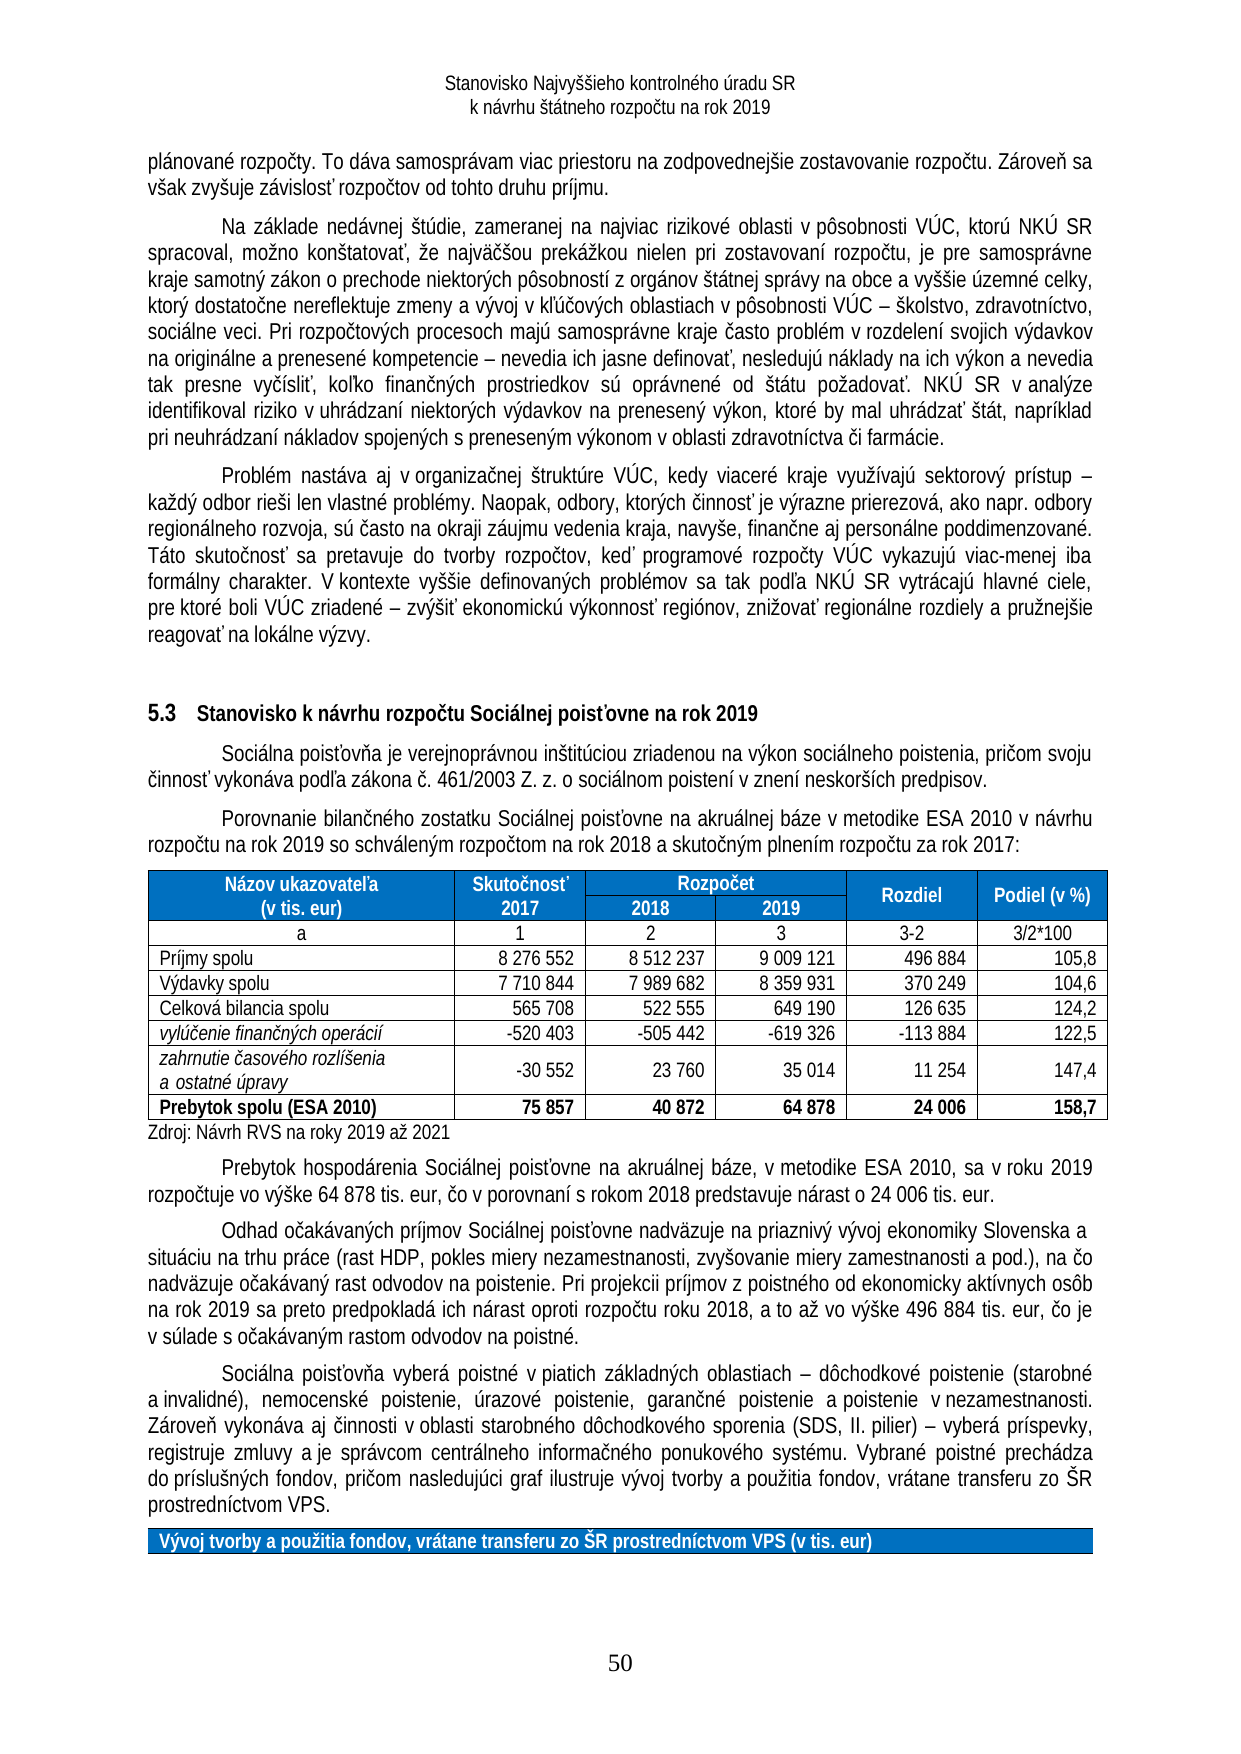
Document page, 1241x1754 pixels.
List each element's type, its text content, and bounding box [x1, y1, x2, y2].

text Na základe nedávnej štúdie, zameranej na najviac rizikové oblasti v pôsobnosti VÚC, ktorú NKÚ SR spracoval, možno konštatovať, že najväčšou prekážkou nielen pri zostavovaní rozpočtu, je pre samosprávne kraje samotný zákon o prechode niektorých pôsobností z orgánov štátnej správy na obce a vyššie územné celky, ktorý dostatočne nereflektuje zmeny a vývoj v kľúčových oblastiach v pôsobnosti VÚC – školstvo, zdravotníctvo, sociálne veci. Pri rozpočtových procesoch majú samosprávne kraje často problém v rozdelení svojich výdavkov na originálne a prenesené kompetencie – nevedia ich jasne definovať, nesledujú náklady na ich výkon a nevedia tak presne vyčísliť, koľko finančných prostriedkov sú oprávnené od štátu požadovať. NKÚ SR v analýze identifikoval riziko v uhrádzaní niektorých výdavkov na prenesený výkon, ktoré by mal uhrádzať štát, napríklad pri neuhrádzaní nákladov spojených s preneseným výkonom v oblasti zdravotníctva či farmácie. [148, 213, 1093, 450]
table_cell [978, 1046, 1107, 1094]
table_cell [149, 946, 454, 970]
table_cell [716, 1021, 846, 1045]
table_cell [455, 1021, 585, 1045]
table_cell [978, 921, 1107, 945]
text Sociálna poisťovňa je verejnoprávnou inštitúciou zriadenou na výkon sociálneho poistenia, pričom svoju činnosť vykonáva podľa zákona č. 461/2003 Z. z. o sociálnom poistení v znení neskorších predpisov. [148, 739, 1093, 792]
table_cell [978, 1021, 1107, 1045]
subtitle Stanovisko k návrhu rozpočtu Sociálnej poisťovne na rok 2019 [148, 698, 1093, 727]
text Problém nastáva aj v organizačnej štruktúre VÚC, kedy viaceré kraje využívajú sektorový prístup – každý odbor rieši len vlastné problémy. Naopak, odbory, ktorých činnosť je výrazne prierezová, ako napr. odbory regionálneho rozvoja, sú často na okraji záujmu vedenia kraja, navyše, finančne aj personálne poddimenzované. Táto skutočnosť sa pretavuje do tvorby rozpočtov, keď programové rozpočty VÚC vykazujú viac-menej iba formálny charakter. V kontexte vyššie definovaných problémov sa tak podľa NKÚ SR vytrácajú hlavné ciele, pre ktoré boli VÚC zriadené – zvýšiť ekonomickú výkonnosť regiónov, znižovať regionálne rozdiely a pružnejšie reagovať na lokálne výzvy. [148, 462, 1093, 647]
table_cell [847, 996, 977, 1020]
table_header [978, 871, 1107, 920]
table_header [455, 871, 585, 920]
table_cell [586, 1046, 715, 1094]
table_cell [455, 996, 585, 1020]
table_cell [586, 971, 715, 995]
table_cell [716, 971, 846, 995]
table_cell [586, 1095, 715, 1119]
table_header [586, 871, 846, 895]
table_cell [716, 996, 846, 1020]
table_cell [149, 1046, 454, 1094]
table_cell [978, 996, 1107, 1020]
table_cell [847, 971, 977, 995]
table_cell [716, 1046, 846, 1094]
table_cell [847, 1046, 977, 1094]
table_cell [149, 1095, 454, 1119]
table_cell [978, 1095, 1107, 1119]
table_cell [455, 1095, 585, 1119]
text Prebytok hospodárenia Sociálnej poisťovne na akruálnej báze, v metodike ESA 2010, sa v roku 2019 rozpočtuje vo výške 64 878 tis. eur, čo v porovnaní s rokom 2018 predstavuje nárast o 24 006 tis. eur. [148, 1154, 1093, 1207]
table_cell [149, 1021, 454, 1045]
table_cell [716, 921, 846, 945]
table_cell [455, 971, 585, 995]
text Odhad očakávaných príjmov Sociálnej poisťovne nadväzuje na priaznivý vývoj ekonomiky Slovenska a situáciu na trhu práce (rast HDP, pokles miery nezamestnanosti, zvyšovanie miery zamestnanosti a pod.), na čo nadväzuje očakávaný rast odvodov na poistenie. Pri projekcii príjmov z poistného od ekonomicky aktívnych osôb na rok 2019 sa preto predpokladá ich nárast oproti rozpočtu roku 2018, a to až vo výške 496 884 tis. eur, čo je v súlade s očakávaným rastom odvodov na poistné. [148, 1217, 1093, 1349]
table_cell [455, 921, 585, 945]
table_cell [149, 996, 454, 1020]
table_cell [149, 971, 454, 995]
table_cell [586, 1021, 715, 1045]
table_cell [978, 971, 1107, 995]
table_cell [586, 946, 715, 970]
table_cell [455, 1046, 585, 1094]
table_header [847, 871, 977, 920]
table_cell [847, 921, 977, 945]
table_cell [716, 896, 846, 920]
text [148, 148, 1093, 200]
text Zdroj: Návrh RVS na roky 2019 až 2021 [148, 1120, 1093, 1144]
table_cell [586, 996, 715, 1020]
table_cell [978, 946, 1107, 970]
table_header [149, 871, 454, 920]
text Sociálna poisťovňa vyberá poistné v piatich základných oblastiach – dôchodkové poistenie (starobné a invalidné), nemocenské poistenie, úrazové poistenie, garančné poistenie a poistenie v nezamestnanosti. Zároveň vykonáva aj činnosti v oblasti starobného dôchodkového sporenia (SDS, II. pilier) – vyberá príspevky, registruje zmluvy a je správcom centrálneho informačného ponukového systému. Vybrané poistné prechádza do príslušných fondov, pričom nasledujúci graf ilustruje vývoj tvorby a použitia fondov, vrátane transferu zo ŠR prostredníctvom VPS. [148, 1359, 1093, 1518]
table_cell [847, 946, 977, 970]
text Porovnanie bilančného zostatku Sociálnej poisťovne na akruálnej báze v metodike ESA 2010 v návrhu rozpočtu na rok 2019 so schváleným rozpočtom na rok 2018 a skutočným plnením rozpočtu za rok 2017: [148, 805, 1093, 857]
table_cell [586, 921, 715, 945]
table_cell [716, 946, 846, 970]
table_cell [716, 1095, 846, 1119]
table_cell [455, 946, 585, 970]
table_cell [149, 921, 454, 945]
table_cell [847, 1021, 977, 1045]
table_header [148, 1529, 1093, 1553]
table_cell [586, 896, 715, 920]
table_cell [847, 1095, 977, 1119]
